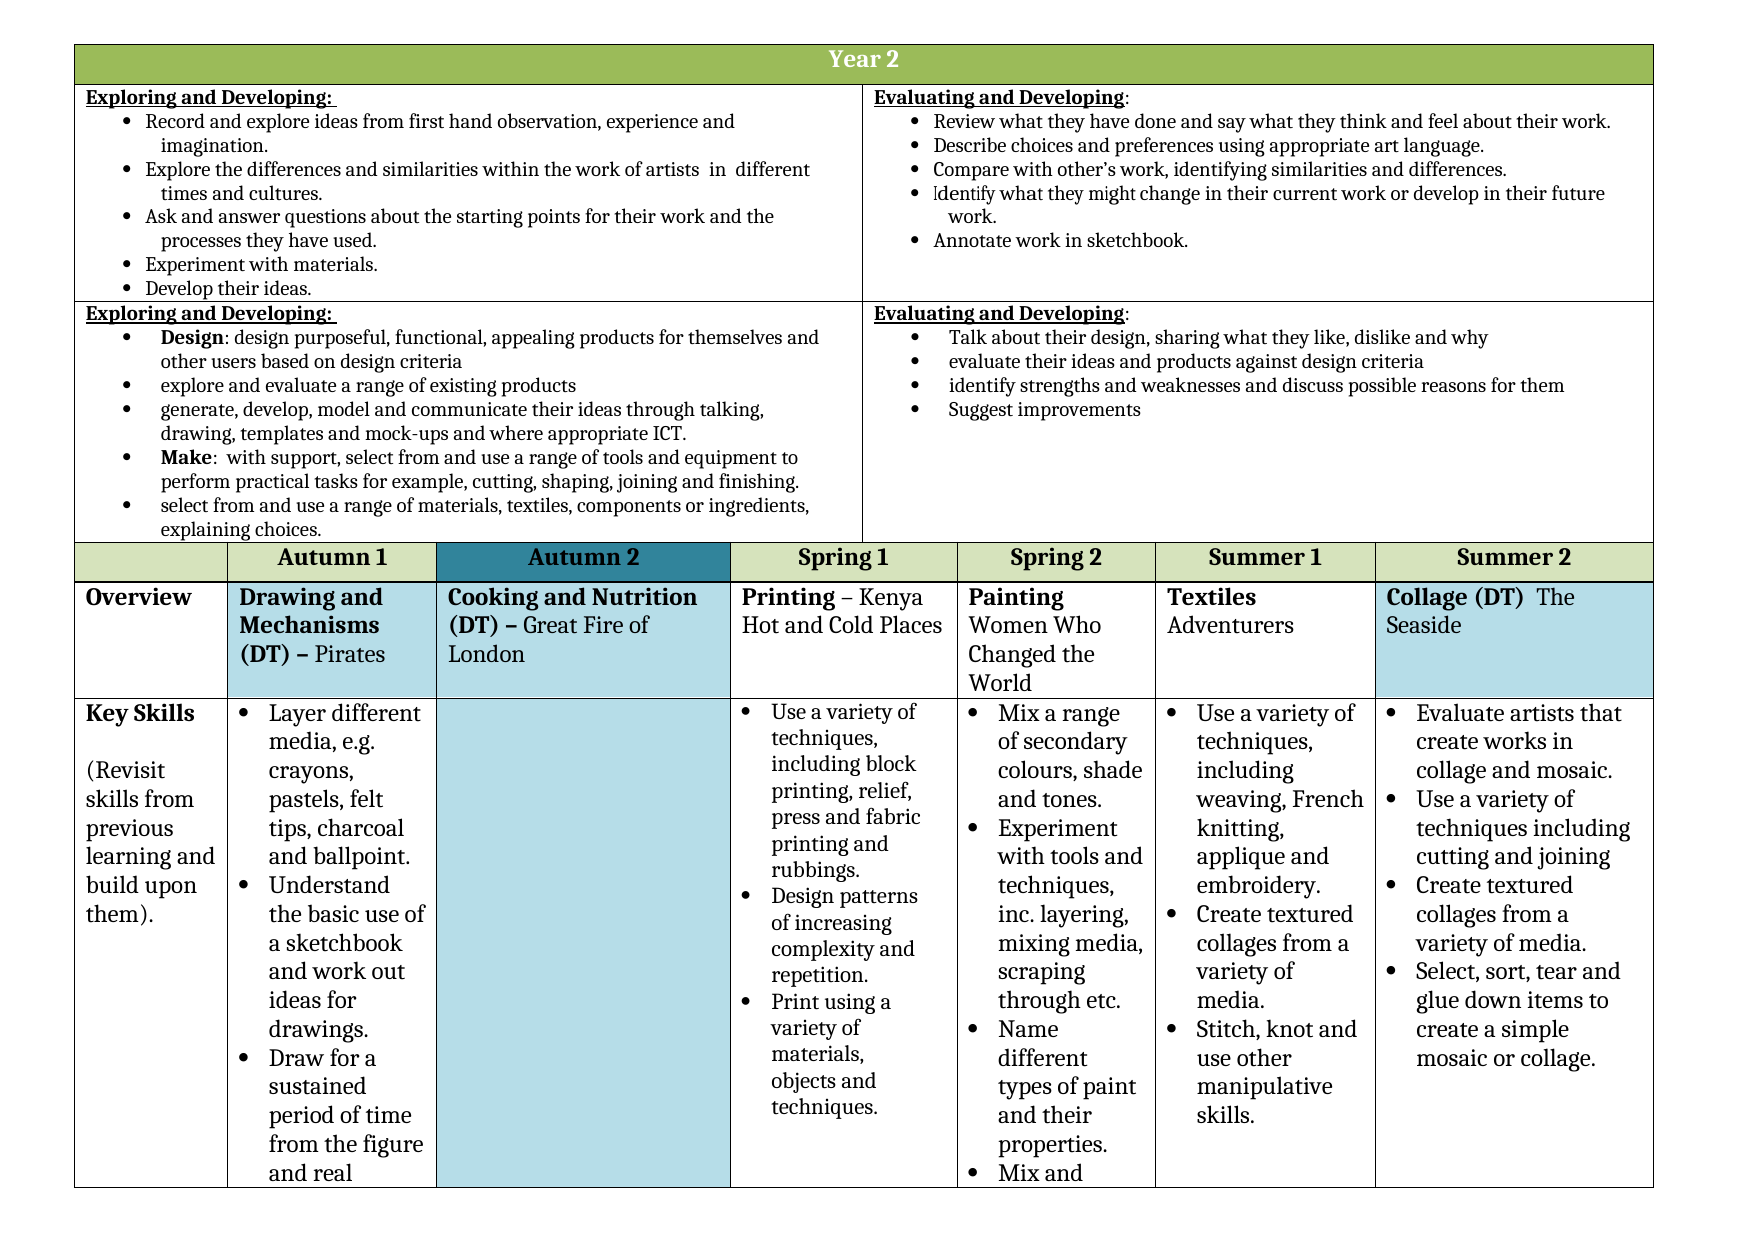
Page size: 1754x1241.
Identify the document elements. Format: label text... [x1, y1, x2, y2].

table_cell Collage (DT) The Seaside [1376, 583, 1653, 697]
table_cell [1156, 699, 1375, 1187]
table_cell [75, 699, 227, 1187]
table_cell Evaluating and Developing: Talk about their design, sharing what they like, dislike and why evaluate their ideas and products against design criteria identify strengths and weaknesses and discuss possible reasons for them Suggest improvements [863, 302, 1653, 542]
table_cell Spring 2 [958, 543, 1155, 581]
table_cell Printing – Kenya Hot and Cold Places [731, 583, 957, 697]
table_cell Exploring and Developing: Design: design purposeful, functional, appealing products for themselves and other users based on design criteria explore and evaluate a range of existing products generate, develop, model and communicate their ideas through talking, drawing, templates and mock-ups and where appropriate ICT. Make: with support, select from and use a range of tools and equipment to perform practical tasks for example, cutting, shaping, joining and finishing. select from and use a range of materials, textiles, components or ingredients, explaining choices. [75, 302, 862, 542]
table_cell Autumn 1 [228, 543, 436, 581]
table_cell [75, 543, 227, 581]
table_cell Overview [75, 583, 227, 697]
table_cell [1376, 699, 1653, 1187]
table_cell Autumn 2 [437, 543, 730, 581]
table_cell Painting Women Who Changed the World [958, 583, 1155, 697]
table_cell Summer 2 [1376, 543, 1653, 581]
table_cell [228, 699, 436, 1187]
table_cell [958, 699, 1155, 1187]
table_cell Drawing and Mechanisms (DT) – Pirates [228, 583, 436, 697]
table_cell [731, 699, 957, 1187]
table_cell Summer 1 [1156, 543, 1375, 581]
table_cell Evaluating and Developing: Review what they have done and say what they think and feel about their work. Describe choices and preferences using appropriate art language. Compare with other’s work, identifying similarities and differences. Identify what they might change in their current work or develop in their future work. Annotate work in sketchbook. [863, 85, 1653, 301]
table_cell Textiles Adventurers [1156, 583, 1375, 697]
table_header Year 2 [75, 45, 1653, 84]
table_cell Exploring and Developing: Record and explore ideas from first hand observation, experience and imagination. Explore the differences and similarities within the work of artists in different times and cultures. Ask and answer questions about the starting points for their work and the processes they have used. Experiment with materials. Develop their ideas. [75, 85, 862, 301]
table_cell Spring 1 [731, 543, 957, 581]
table_cell Cooking and Nutrition (DT) – Great Fire of London [437, 583, 730, 697]
table_cell [437, 699, 730, 1187]
